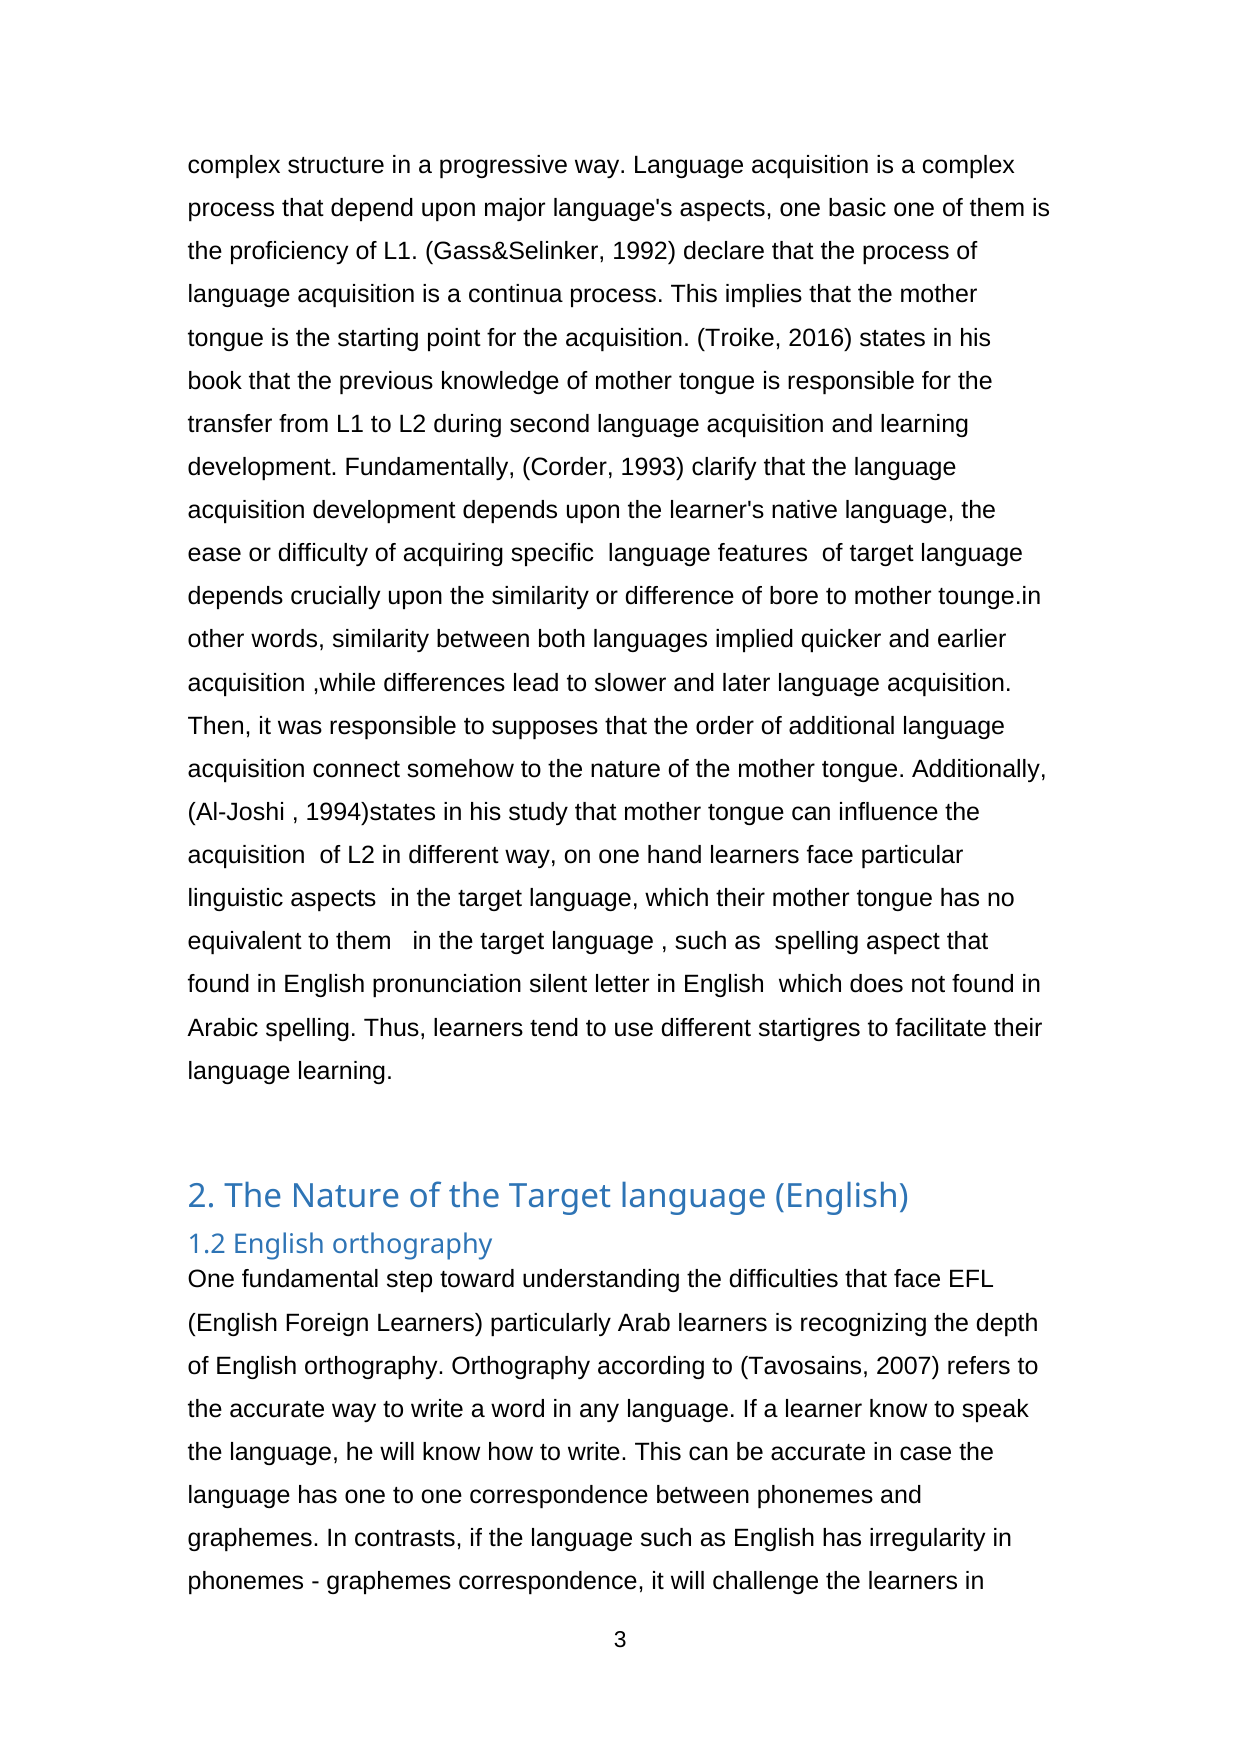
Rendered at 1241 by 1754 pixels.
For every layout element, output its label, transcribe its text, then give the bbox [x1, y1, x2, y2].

subtitle 1.2 English orthography [187, 1224, 1053, 1261]
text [187, 1264, 1053, 1595]
subtitle 2. The Nature of the Target language (English) [187, 1171, 1053, 1217]
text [187, 150, 1053, 1084]
